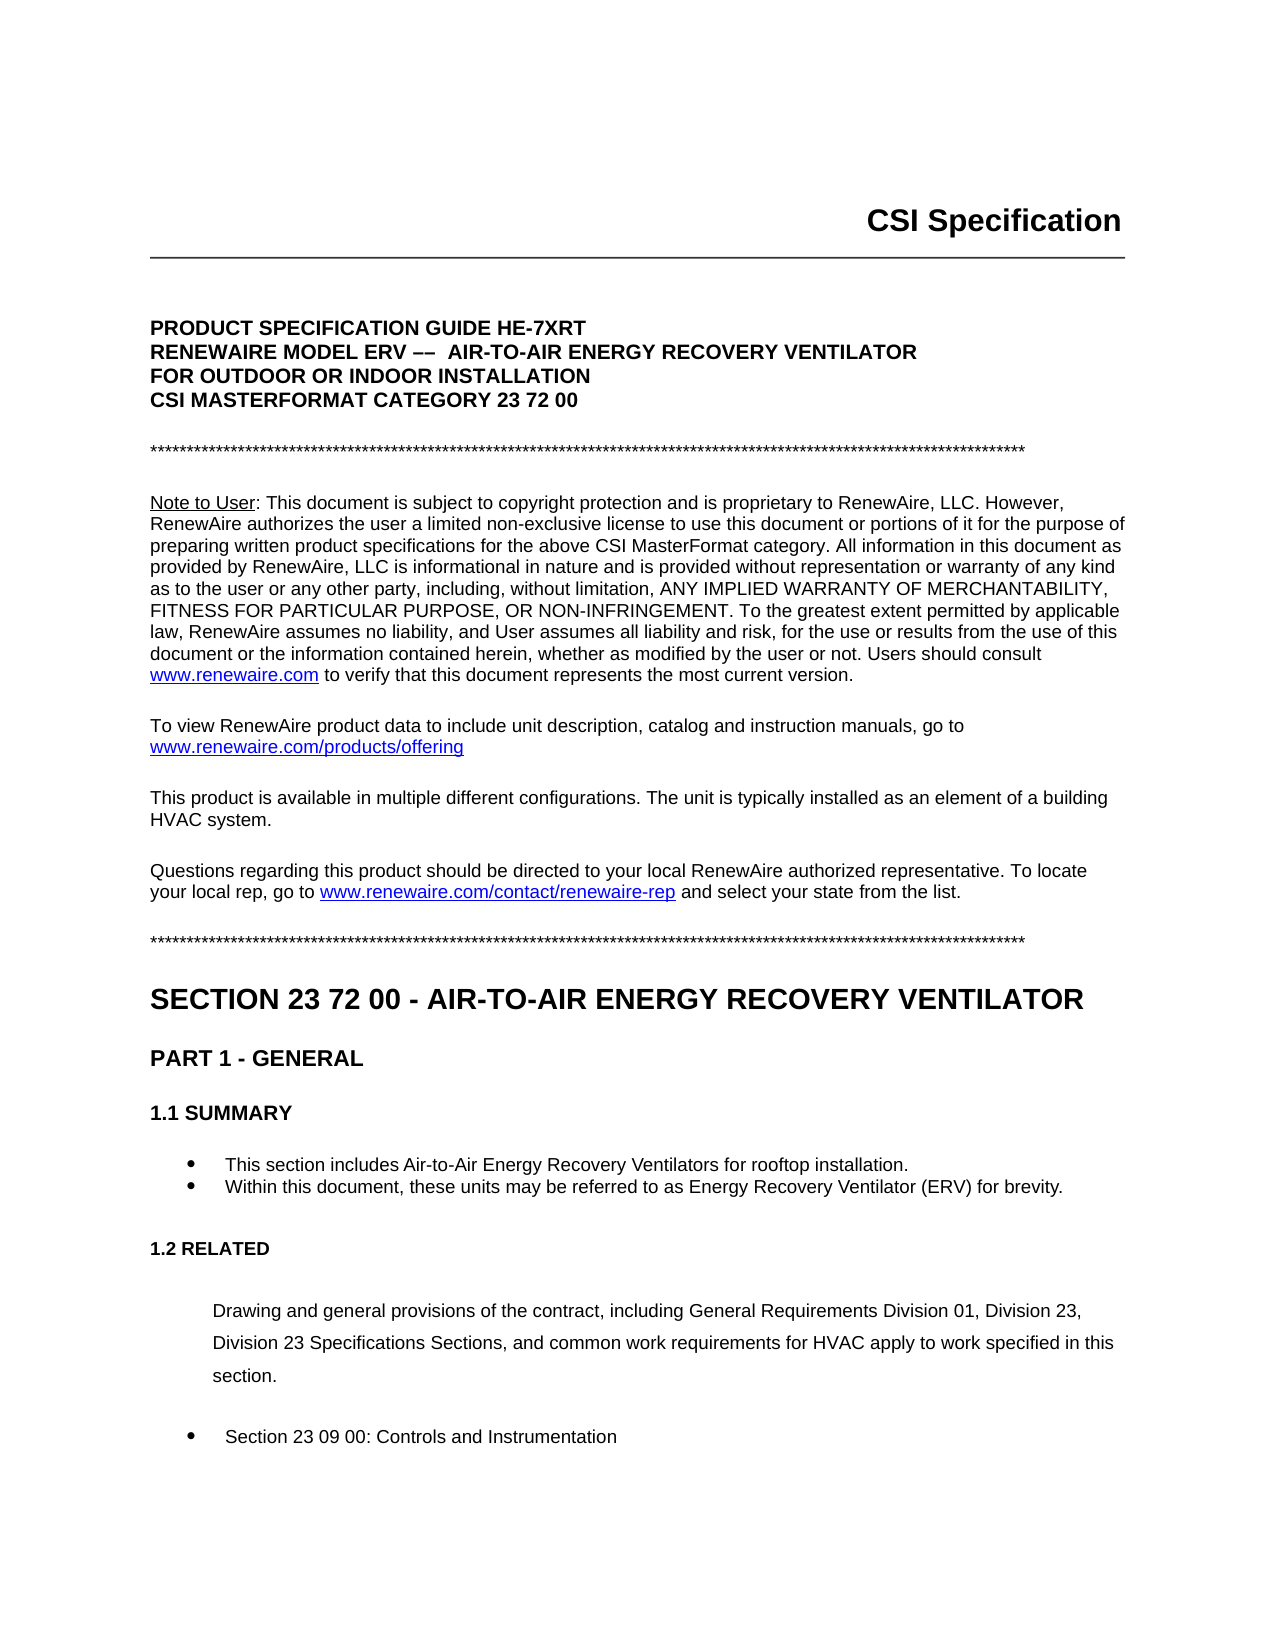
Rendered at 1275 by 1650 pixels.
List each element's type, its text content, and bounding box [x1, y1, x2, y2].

text PART 1 - GENERAL [150, 1045, 1125, 1071]
title Section 23 72 00 - Air-to-Air Energy Recovery Ventilator [150, 982, 1125, 1016]
text Drawing and general provisions of the contract, including General Requirements Division 01, Division 23, Division 23 Specifications Sections, and common work requirements for HVAC apply to work specified in this section. [212, 1289, 1125, 1386]
text ************************************************************************************************************************ [150, 441, 1125, 462]
text This product is available in multiple different configurations. The unit is typically installed as an element of a building HVAC system. [150, 787, 1125, 830]
text CSI Specification [150, 150, 1125, 238]
text Questions regarding this product should be directed to your local RenewAire authorized representative. To locate your local rep, go to www.renewaire.com/contact/renewaire-rep and select your state from the list. [150, 859, 1125, 902]
list Section 23 09 00: Controls and Instrumentation [187, 1415, 1125, 1448]
list This section includes Air-to-Air Energy Recovery Ventilators for rooftop installation. [187, 1154, 1125, 1176]
list Within this document, these units may be referred to as Energy Recovery Ventilator (ERV) for brevity. [187, 1176, 1125, 1198]
text 1.2 RELATED [150, 1227, 1125, 1259]
text Product Specification Guide HE-7XRT RenewAire Model ERV –– Air-to-Air Energy Recovery Ventilator For Outdoor or Indoor Installation CSI MasterFormat Category 23 72 00 [150, 316, 1125, 412]
text ************************************************************************************************************************ [150, 932, 1125, 953]
text 1.1 SUMMARY [150, 1101, 1125, 1124]
text Note to User: This document is subject to copyright protection and is proprietary to RenewAire, LLC. However, RenewAire authorizes the user a limited non-exclusive license to use this document or portions of it for the purpose of preparing written product specifications for the above CSI MasterFormat category. All information in this document as provided by RenewAire, LLC is informational in nature and is provided without representation or warranty of any kind as to the user or any other party, including, without limitation, ANY IMPLIED WARRANTY OF MERCHANTABILITY, FITNESS FOR PARTICULAR PURPOSE, OR NON-INFRINGEMENT. To the greatest extent permitted by applicable law, RenewAire assumes no liability, and User assumes all liability and risk, for the use or results from the use of this document or the information contained herein, whether as modified by the user or not. Users should consult www.renewaire.com to verify that this document represents the most current version. [150, 492, 1125, 686]
text To view RenewAire product data to include unit description, catalog and instruction manuals, go to www.renewaire.com/products/offering [150, 715, 1125, 758]
